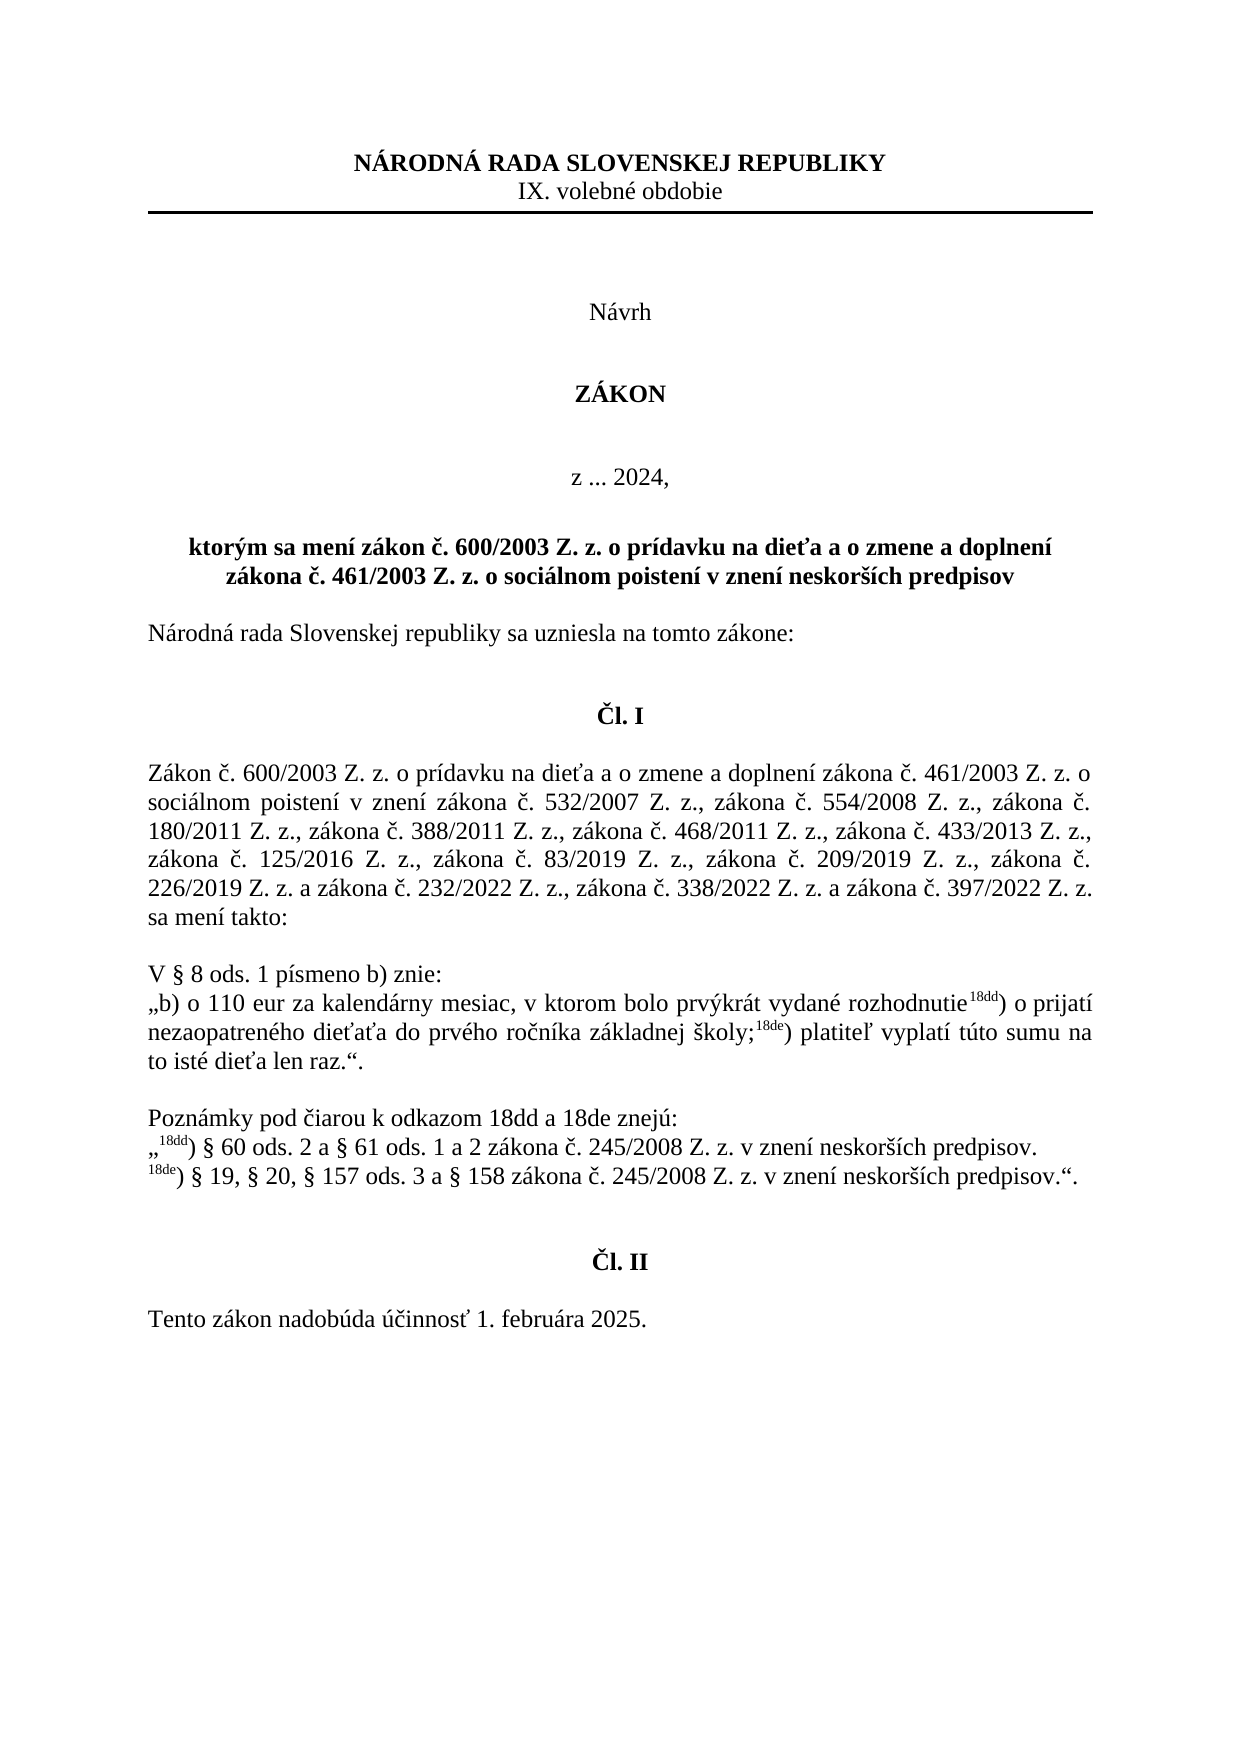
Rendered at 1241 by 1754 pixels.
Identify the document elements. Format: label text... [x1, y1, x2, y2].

text Čl. II [148, 1247, 1093, 1276]
text Zákon č. 600/2003 Z. z. o prídavku na dieťa a o zmene a doplnení zákona č. 461/2003 Z. z. o sociálnom poistení v znení zákona č. 532/2007 Z. z., zákona č. 554/2008 Z. z., zákona č. 180/2011 Z. z., zákona č. 388/2011 Z. z., zákona č. 468/2011 Z. z., zákona č. 433/2013 Z. z., zákona č. 125/2016 Z. z., zákona č. 83/2019 Z. z., zákona č. 209/2019 Z. z., zákona č. 226/2019 Z. z. a zákona č. 232/2022 Z. z., zákona č. 338/2022 Z. z. a zákona č. 397/2022 Z. z. sa mení takto: [148, 758, 1093, 931]
text 18de) § 19, § 20, § 157 ods. 3 a § 158 zákona č. 245/2008 Z. z. v znení neskorších predpisov.“. [148, 1161, 1093, 1189]
text ZÁKON [148, 379, 1093, 408]
text „18dd) § 60 ods. 2 a § 61 ods. 1 a 2 zákona č. 245/2008 Z. z. v znení neskorších predpisov. [148, 1132, 1093, 1161]
text Tento zákon nadobúda účinnosť 1. februára 2025. [148, 1304, 1093, 1333]
text IX. volebné obdobie [148, 176, 1093, 211]
text V § 8 ods. 1 písmeno b) znie: [148, 959, 1093, 988]
text z ... 2024, [148, 462, 1093, 491]
text Návrh [148, 297, 1093, 326]
text Poznámky pod čiarou k odkazom 18dd a 18de znejú: [148, 1103, 1093, 1132]
text „b) o 110 eur za kalendárny mesiac, v ktorom bolo prvýkrát vydané rozhodnutie18dd) o prijatí nezaopatreného dieťaťa do prvého ročníka základnej školy;18de) platiteľ vyplatí túto sumu na to isté dieťa len raz.“. [148, 988, 1093, 1074]
text Čl. I [148, 701, 1093, 729]
text ktorým sa mení zákon č. 600/2003 Z. z. o prídavku na dieťa a o zmene a doplnení zákona č. 461/2003 Z. z. o sociálnom poistení v znení neskorších predpisov [148, 532, 1093, 589]
text NÁRODNÁ RADA SLOVENSKEJ REPUBLIKY [148, 148, 1093, 176]
text Národná rada Slovenskej republiky sa uzniesla na tomto zákone: [148, 618, 1093, 647]
